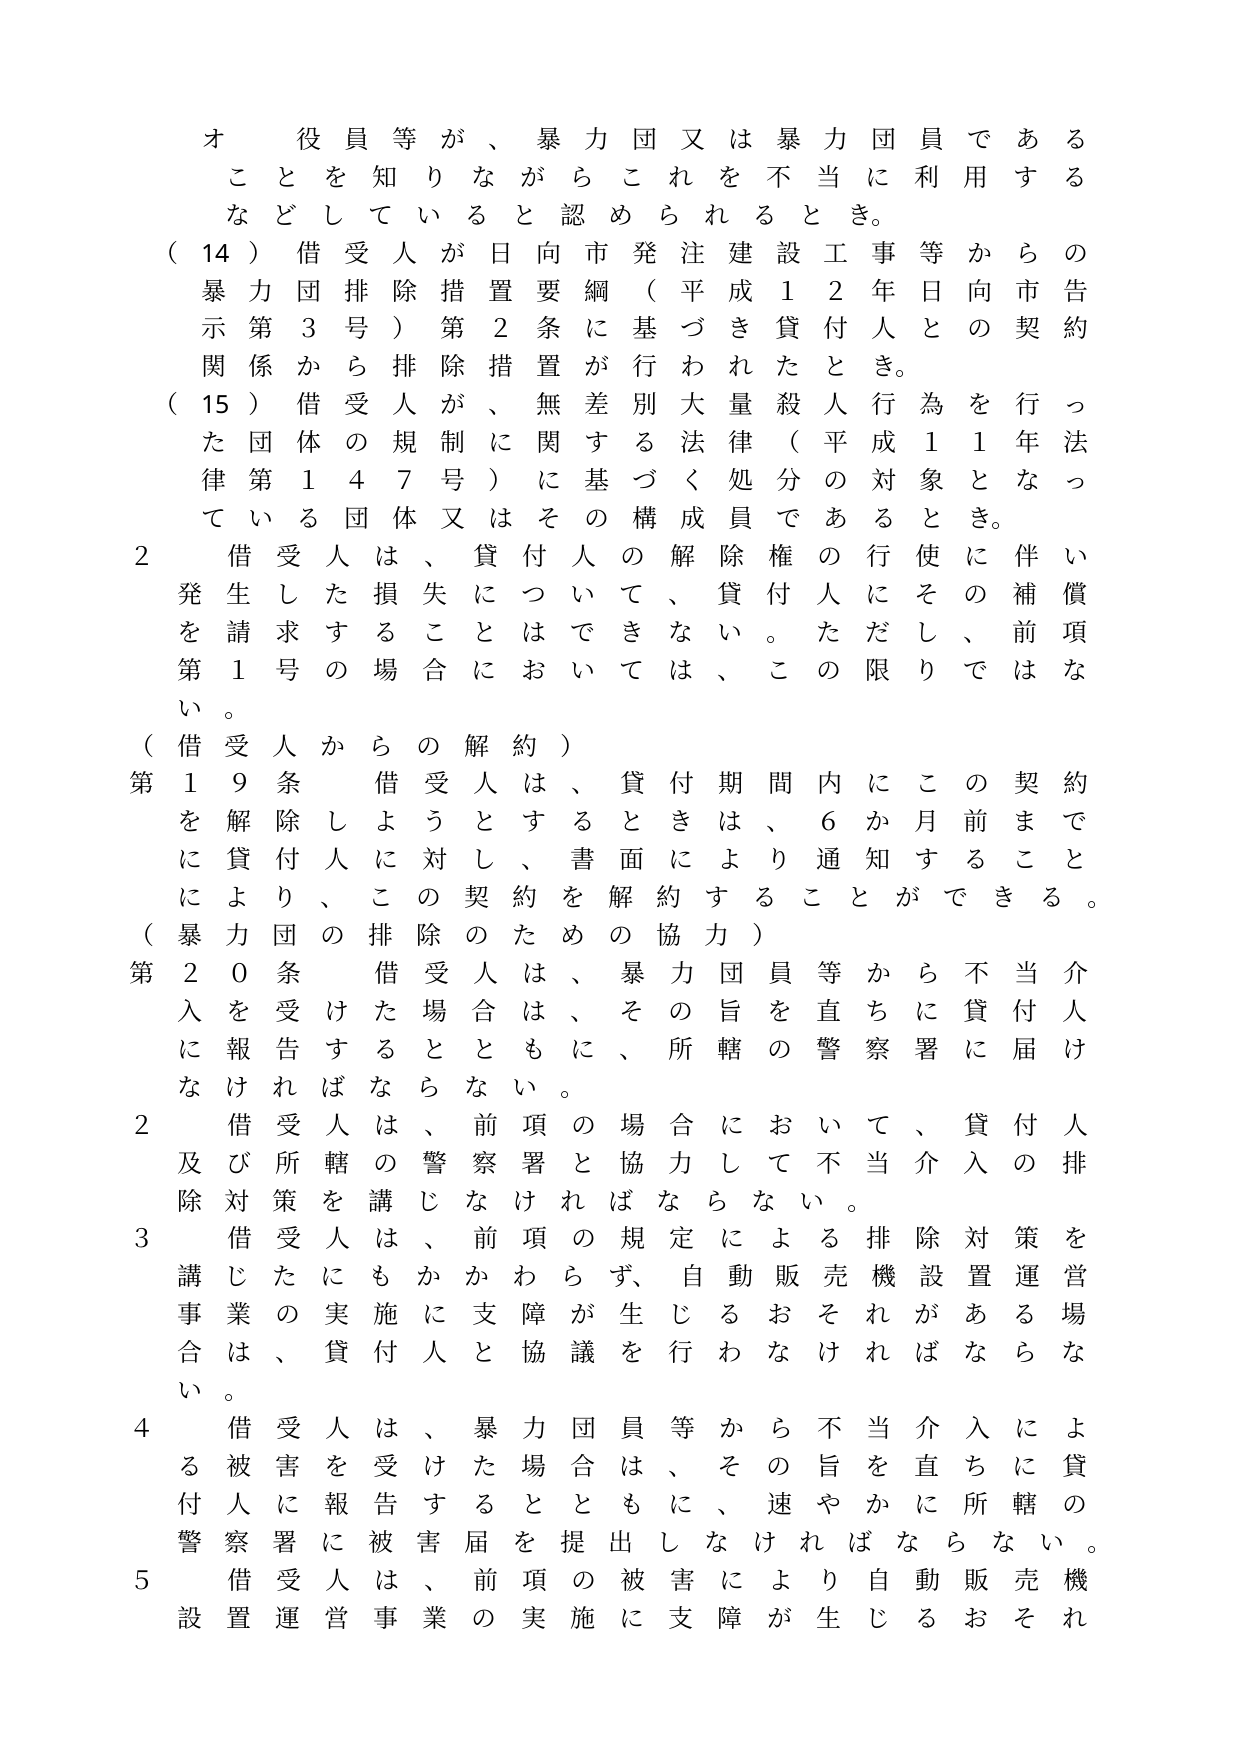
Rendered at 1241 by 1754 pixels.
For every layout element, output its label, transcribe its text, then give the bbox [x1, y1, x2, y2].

text （14）借受人が日向市発注建設工事等からの暴力団排除措置要綱（平成１２年日向市告示第３号）第２条に基づき貸付人との契約関係から排除措置が行われたとき。 [135, 232, 1111, 384]
text ３ 借受人は、前項の規定による排除対策を講じたにもかかわらず、自動販売機設置運営事業の実施に支障が生じるおそれがある場合は、貸付人と協議を行わなければならない。 [129, 1218, 1111, 1408]
text ２ 借受人は、前項の場合において、貸付人及び所轄の警察署と協力して不当介入の排除対策を講じなければならない。 [129, 1104, 1111, 1218]
text （借受人からの解約） [129, 725, 1111, 763]
text 第１９条 借受人は、貸付期間内にこの契約を解除しようとするときは、６か月前までに貸付人に対し、書面により通知することにより、この契約を解約することができる。 [129, 763, 1111, 915]
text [129, 1559, 1111, 1635]
text ４ 借受人は、暴力団員等から不当介入による被害を受けた場合は、その旨を直ちに貸付人に報告するとともに、速やかに所轄の警察署に被害届を提出しなければならない。 [129, 1408, 1111, 1559]
text 第２０条 借受人は、暴力団員等から不当介入を受けた場合は、その旨を直ちに貸付人に報告するとともに、所轄の警察署に届けなければならない。 [129, 953, 1111, 1104]
text （15）借受人が、無差別大量殺人行為を行った団体の規制に関する法律（平成１１年法律第１４７号）に基づく処分の対象となっている団体又はその構成員であるとき。 [135, 384, 1111, 536]
text ２ 借受人は、貸付人の解除権の行使に伴い発生した損失について、貸付人にその補償を請求することはできない。ただし、前項第１号の場合においては、この限りではない。 [129, 536, 1111, 725]
text （暴力団の排除のための協力） [129, 915, 1111, 953]
text オ 役員等が、暴力団又は暴力団員であることを知りながらこれを不当に利用するなどしていると認められるとき。 [177, 119, 1111, 232]
